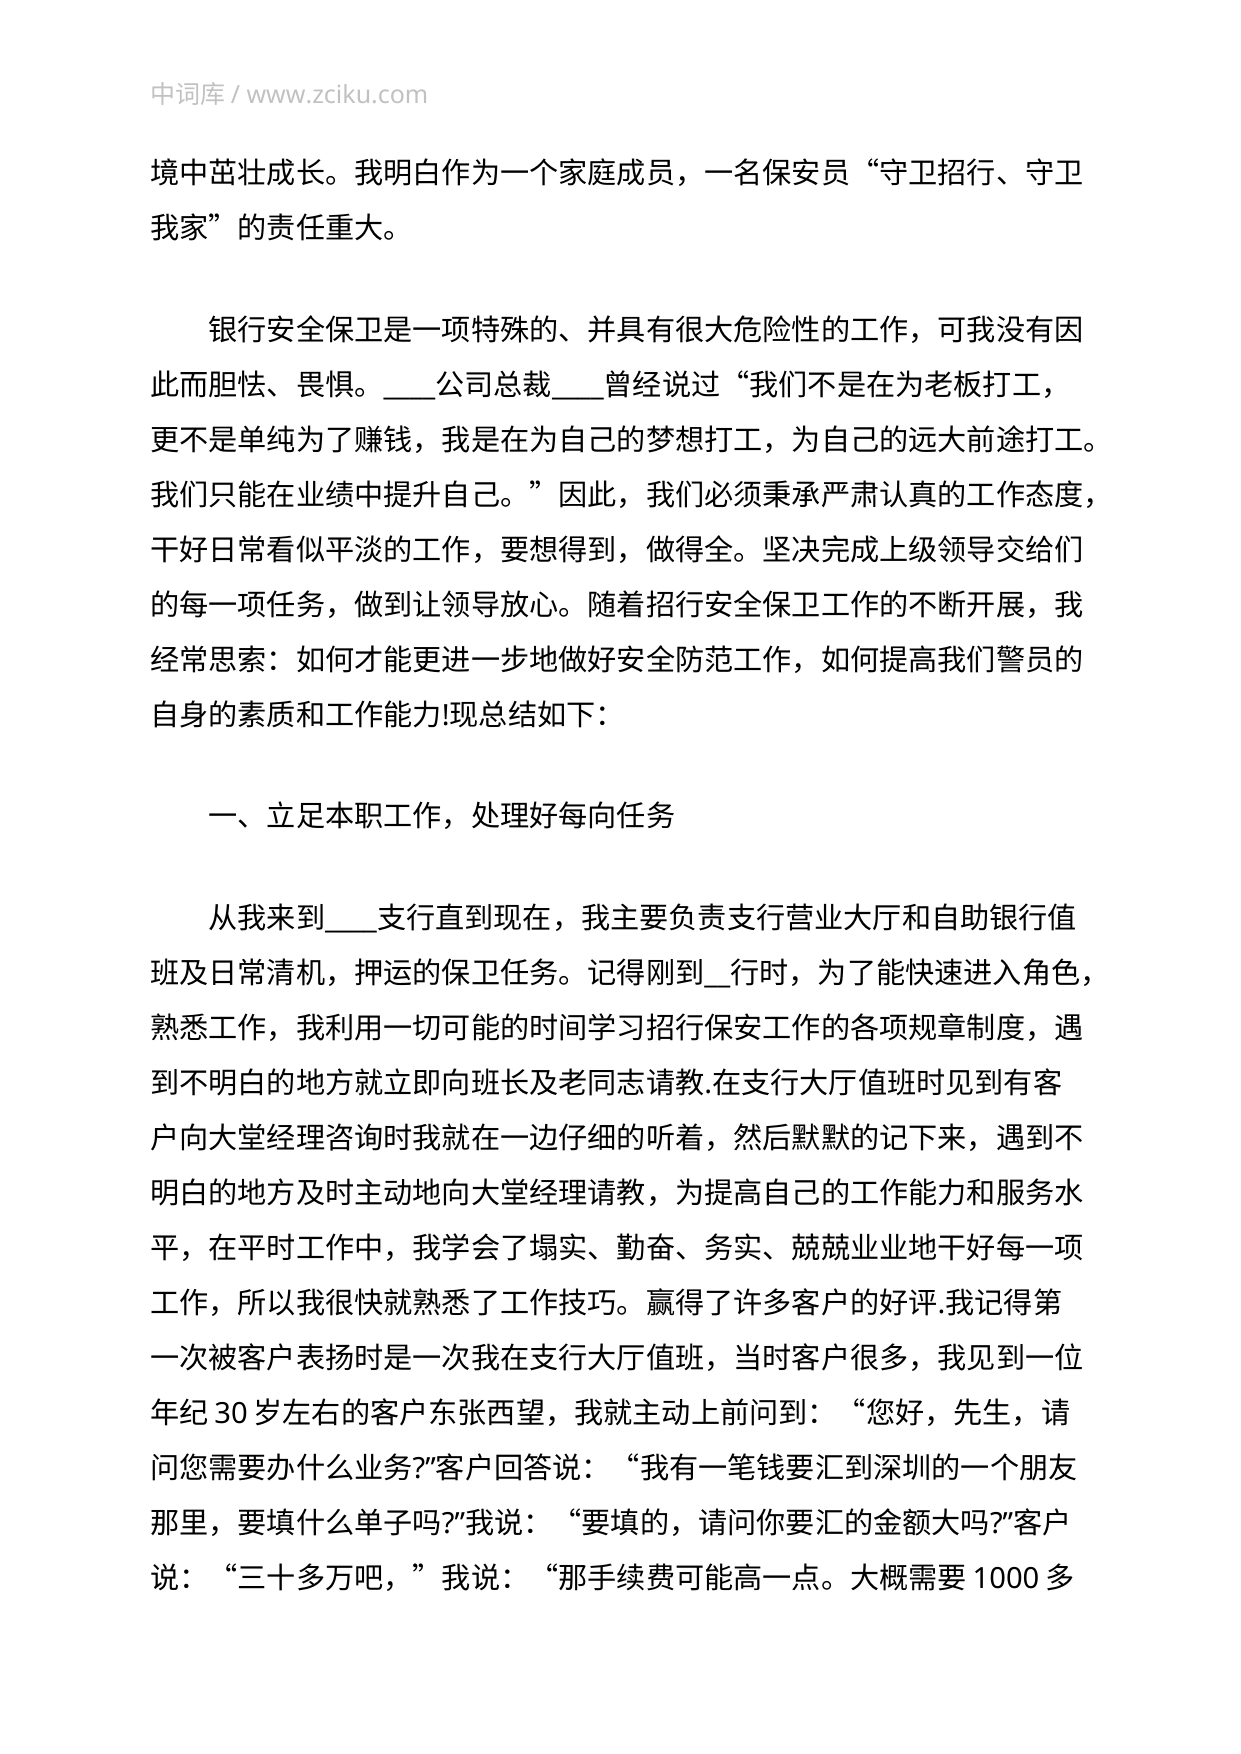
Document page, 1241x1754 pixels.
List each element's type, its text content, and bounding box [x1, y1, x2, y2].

text 银行安全保卫是一项特殊的、并具有很大危险性的工作，可我没有因此而胆怯、畏惧。____公司总裁____曾经说过“我们不是在为老板打工，更不是单纯为了赚钱，我是在为自己的梦想打工，为自己的远大前途打工。我们只能在业绩中提升自己。”因此，我们必须秉承严肃认真的工作态度，干好日常看似平淡的工作，要想得到，做得全。坚决完成上级领导交给们的每一项任务，做到让领导放心。随着招行安全保卫工作的不断开展，我经常思索：如何才能更进一步地做好安全防范工作，如何提高我们警员的自身的素质和工作能力!现总结如下： [150, 307, 1090, 733]
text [150, 895, 1090, 1597]
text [150, 150, 1090, 247]
text 一、立足本职工作，处理好每向任务 [150, 793, 1090, 835]
